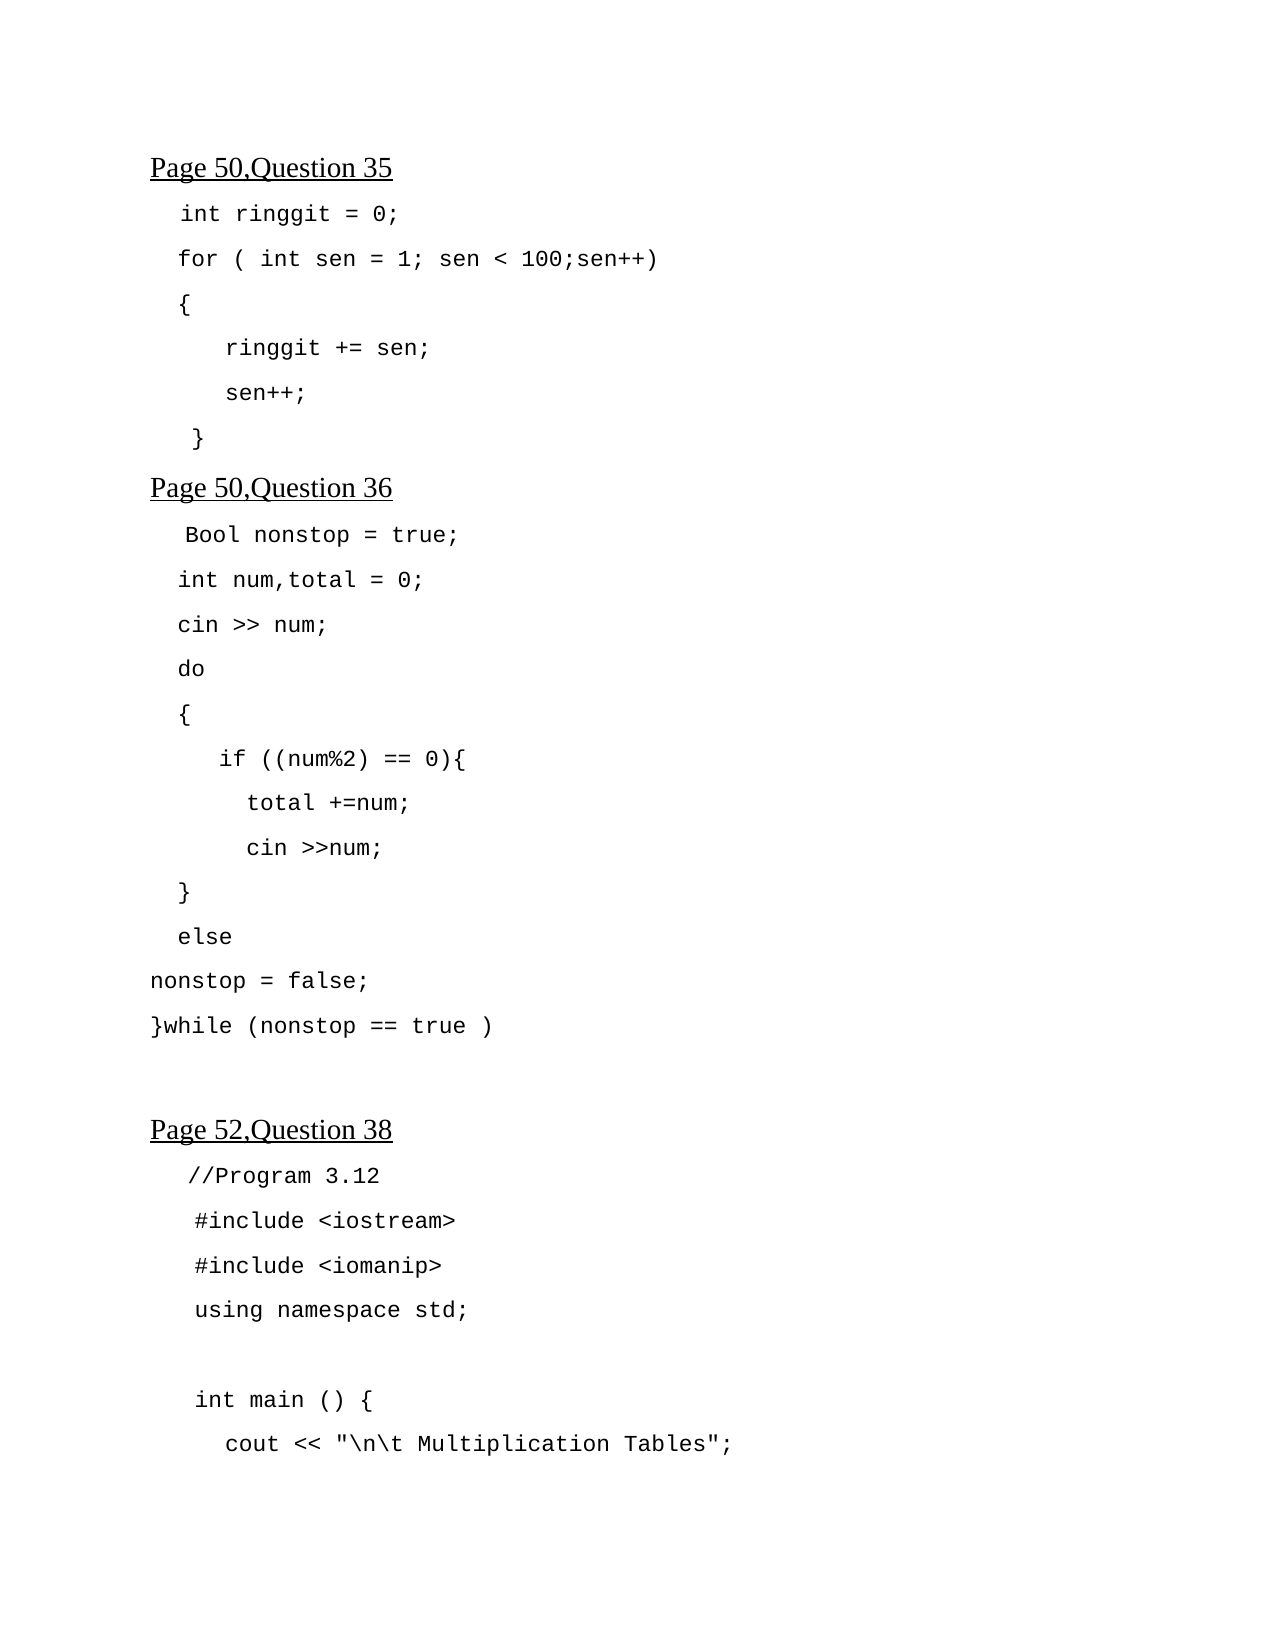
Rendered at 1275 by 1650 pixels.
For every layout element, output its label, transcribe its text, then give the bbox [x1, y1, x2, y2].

text } [150, 881, 1125, 907]
text else [150, 925, 1125, 951]
text for ( int sen = 1; sen < 100;sen++) [150, 248, 1125, 273]
text nonstop = false; [150, 970, 1125, 996]
text int num,total = 0; [150, 568, 1125, 594]
text sen++; [150, 381, 1125, 407]
text //Program 3.12 [150, 1164, 1125, 1191]
text Bool nonstop = true; [150, 523, 1125, 549]
text }while (nonstop == true ) [150, 1014, 1125, 1040]
text total +=num; [150, 791, 1125, 817]
text #include <iomanip> [194, 1254, 1125, 1280]
text #include <iostream> [194, 1209, 1125, 1236]
text Page 50,Question 35 [150, 150, 1125, 183]
text { [150, 292, 1125, 318]
text Page 50,Question 36 [150, 471, 1125, 504]
text if ((num%2) == 0){ [150, 747, 1125, 773]
text { [150, 702, 1125, 728]
text int main () { [194, 1388, 1125, 1414]
text cout << "\n\t Multiplication Tables"; [194, 1432, 1125, 1458]
text ringgit += sen; [150, 337, 1125, 363]
text do [150, 658, 1125, 684]
text cin >> num; [150, 613, 1125, 639]
text Page 52,Question 38 [150, 1112, 1125, 1145]
text using namespace std; [194, 1299, 1125, 1325]
text cin >>num; [150, 836, 1125, 862]
text } [150, 426, 1125, 452]
text int ringgit = 0; [150, 203, 1125, 229]
